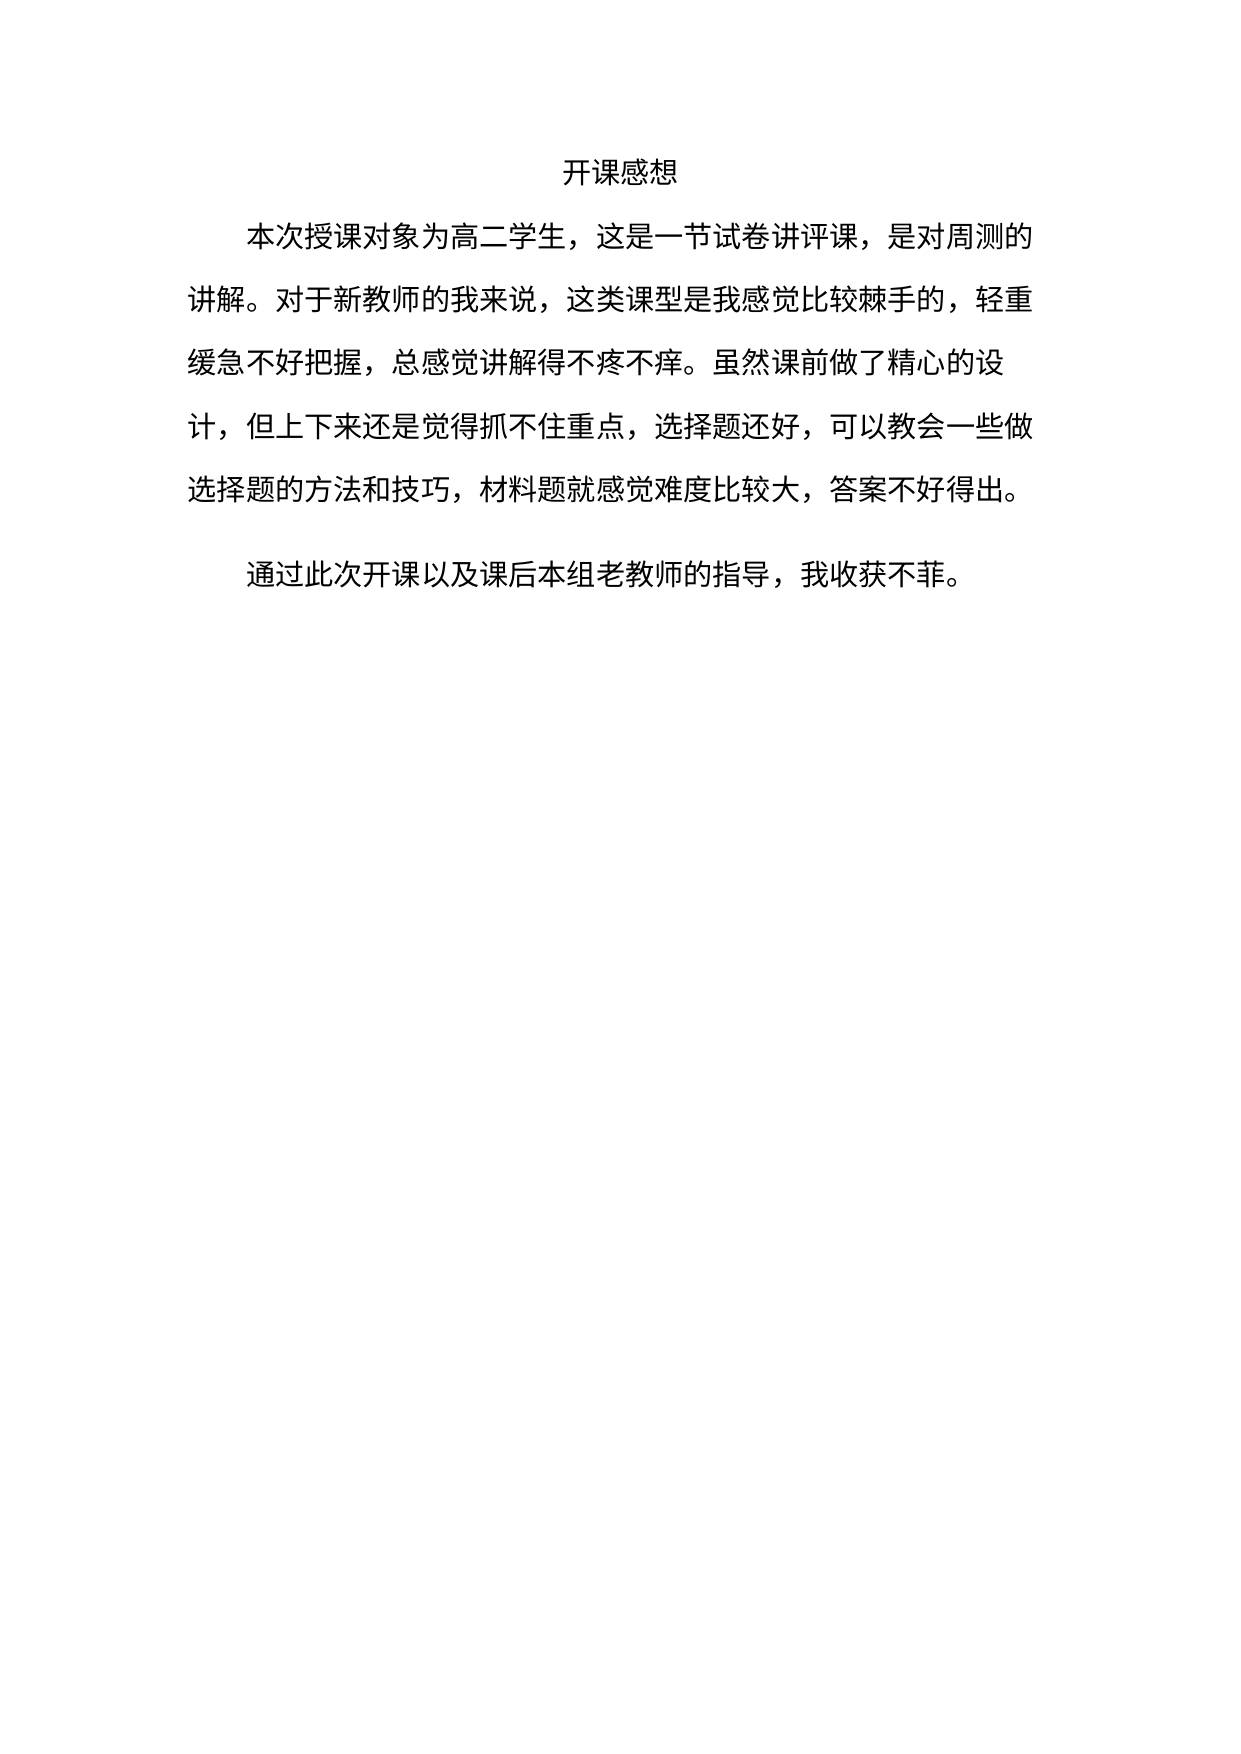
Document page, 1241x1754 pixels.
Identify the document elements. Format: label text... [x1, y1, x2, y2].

text 本次授课对象为高二学生，这是一节试卷讲评课，是对周测的讲解。对于新教师的我来说，这类课型是我感觉比较棘手的，轻重缓急不好把握，总感觉讲解得不疼不痒。虽然课前做了精心的设计，但上下来还是觉得抓不住重点，选择题还好，可以教会一些做选择题的方法和技巧，材料题就感觉难度比较大，答案不好得出。 [187, 213, 1053, 509]
text 通过此次开课以及课后本组老教师的指导，我收获不菲。 [187, 551, 1053, 593]
text 开课感想 [187, 150, 1053, 192]
